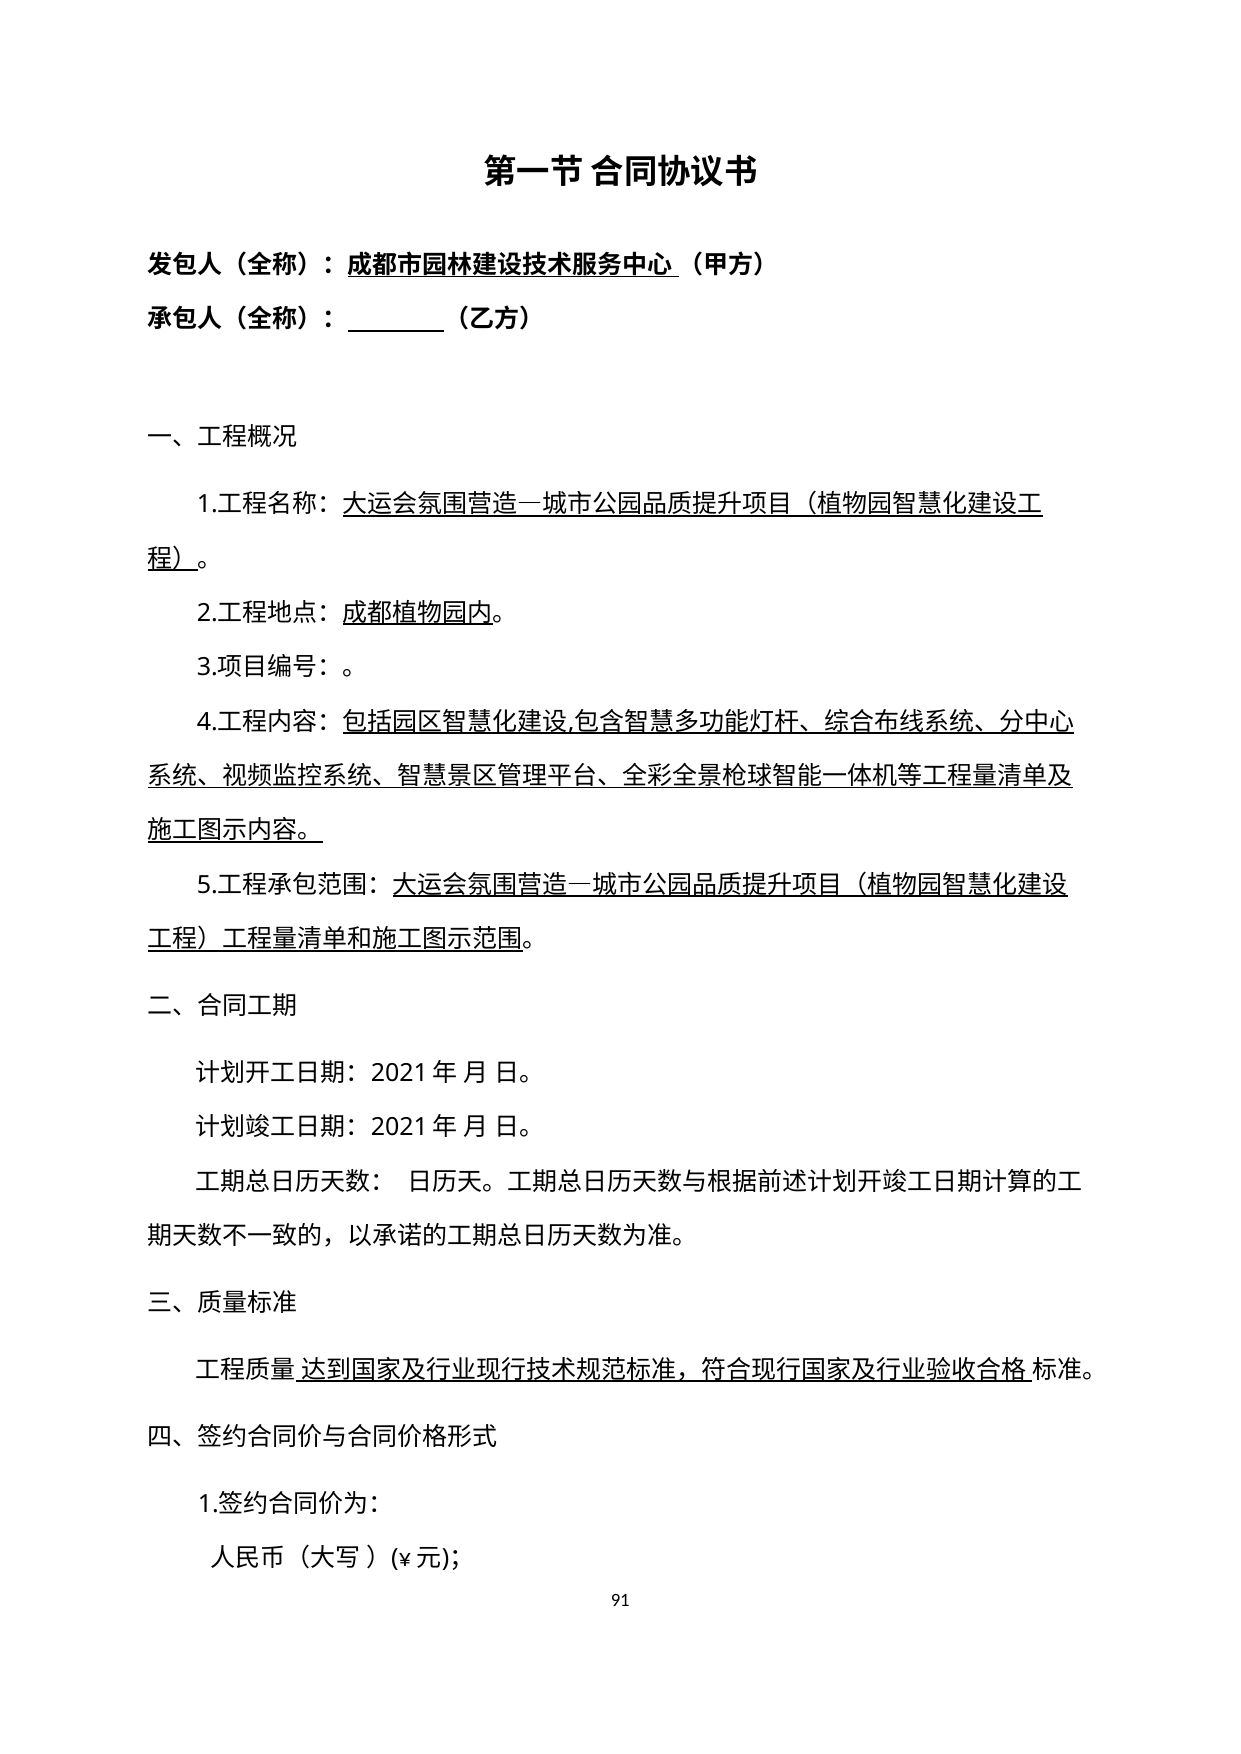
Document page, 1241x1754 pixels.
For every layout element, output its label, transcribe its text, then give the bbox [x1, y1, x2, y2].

text 5.工程承包范围：大运会氛围营造—城市公园品质提升项目（植物园智慧化建设工程）工程量清单和施工图示范围。 [148, 864, 1092, 955]
text 三、质量标准 [148, 1282, 1092, 1319]
text 二、合同工期 [148, 986, 1092, 1022]
text 一、工程概况 [148, 417, 1092, 453]
text 3.项目编号：。 [148, 647, 1092, 683]
text 承包人（全称）： （乙方） [148, 299, 1092, 335]
text 工期总日历天数： 日历天。工期总日历天数与根据前述计划开竣工日期计算的工期天数不一致的，以承诺的工期总日历天数为准。 [148, 1161, 1092, 1252]
text 1.签约合同价为： [148, 1483, 1092, 1519]
text 4.工程内容：包括园区智慧化建设,包含智慧多功能灯杆、综合布线系统、分中心系统、视频监控系统、智慧景区管理平台、全彩全景枪球智能一体机等工程量清单及施工图示内容。 [148, 701, 1092, 846]
text 发包人（全称）：成都市园林建设技术服务中心 （甲方） [148, 244, 1092, 281]
text 2.工程地点：成都植物园内。 [148, 592, 1092, 629]
text 人民币（大写 ）(¥ 元)； [148, 1537, 1092, 1574]
text 1.工程名称：大运会氛围营造—城市公园品质提升项目（植物园智慧化建设工程）。 [148, 484, 1092, 574]
text 工程质量 达到国家及行业现行技术规范标准，符合现行国家及行业验收合格 标准。 [148, 1349, 1092, 1386]
text 四、签约合同价与合同价格形式 [148, 1416, 1092, 1452]
text 计划开工日期：2021年 月 日。 [148, 1052, 1092, 1089]
text 计划竣工日期：2021年 月 日。 [148, 1107, 1092, 1143]
text 第一节 合同协议书 [148, 145, 1092, 193]
